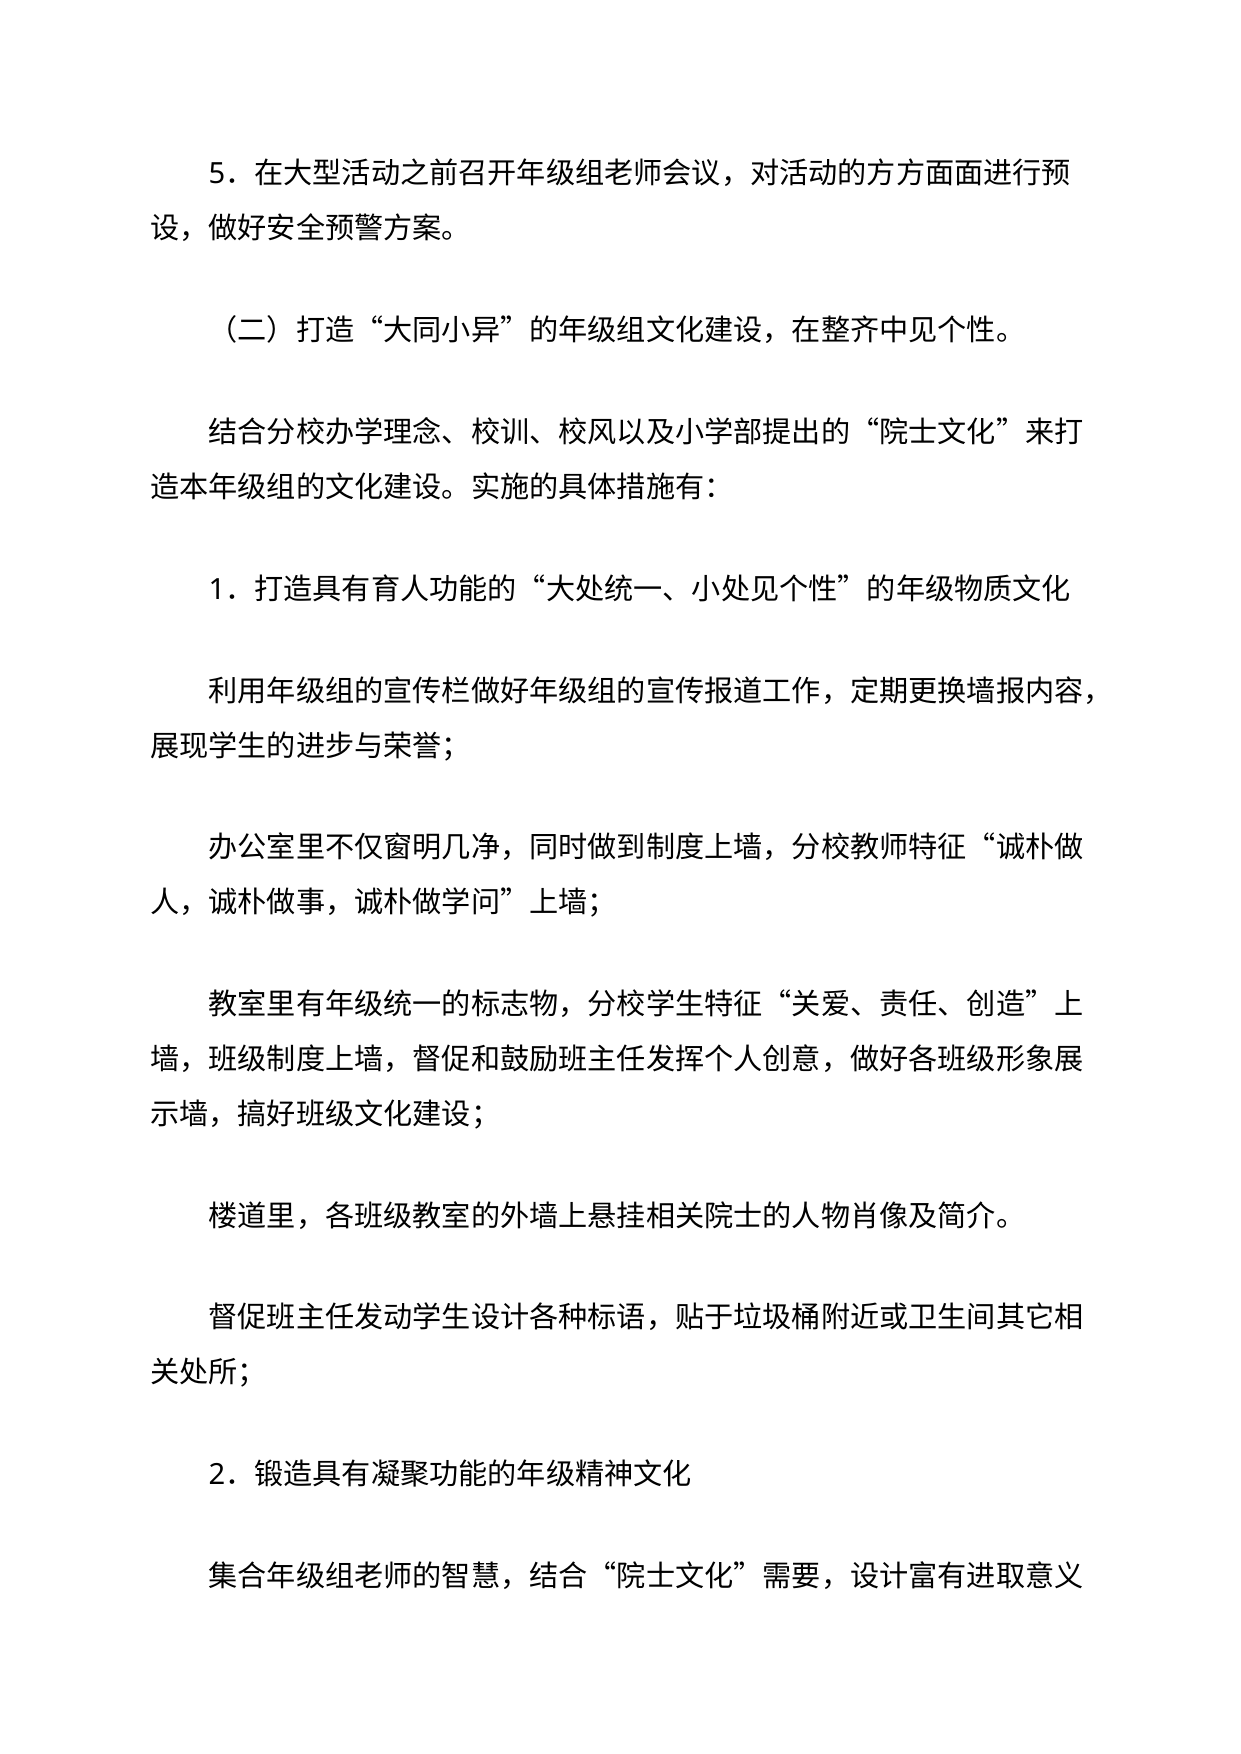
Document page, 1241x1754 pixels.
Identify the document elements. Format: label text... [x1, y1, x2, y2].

text 2．锻造具有凝聚功能的年级精神文化 [150, 1451, 1090, 1493]
text 楼道里，各班级教室的外墙上悬挂相关院士的人物肖像及简介。 [150, 1192, 1090, 1234]
text 利用年级组的宣传栏做好年级组的宣传报道工作，定期更换墙报内容，展现学生的进步与荣誉； [150, 667, 1090, 764]
text 结合分校办学理念、校训、校风以及小学部提出的“院士文化”来打造本年级组的文化建设。实施的具体措施有： [150, 408, 1090, 506]
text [150, 1552, 1090, 1595]
text 督促班主任发动学生设计各种标语，贴于垃圾桶附近或卫生间其它相关处所； [150, 1294, 1090, 1391]
text （二）打造“大同小异”的年级组文化建设，在整齐中见个性。 [150, 307, 1090, 349]
text 教室里有年级统一的标志物，分校学生特征“关爱、责任、创造”上墙，班级制度上墙，督促和鼓励班主任发挥个人创意，做好各班级形象展示墙，搞好班级文化建设； [150, 981, 1090, 1133]
text 1．打造具有育人功能的“大处统一、小处见个性”的年级物质文化 [150, 565, 1090, 608]
text 5．在大型活动之前召开年级组老师会议，对活动的方方面面进行预设，做好安全预警方案。 [150, 150, 1090, 247]
text 办公室里不仅窗明几净，同时做到制度上墙，分校教师特征“诚朴做人，诚朴做事，诚朴做学问”上墙； [150, 824, 1090, 921]
